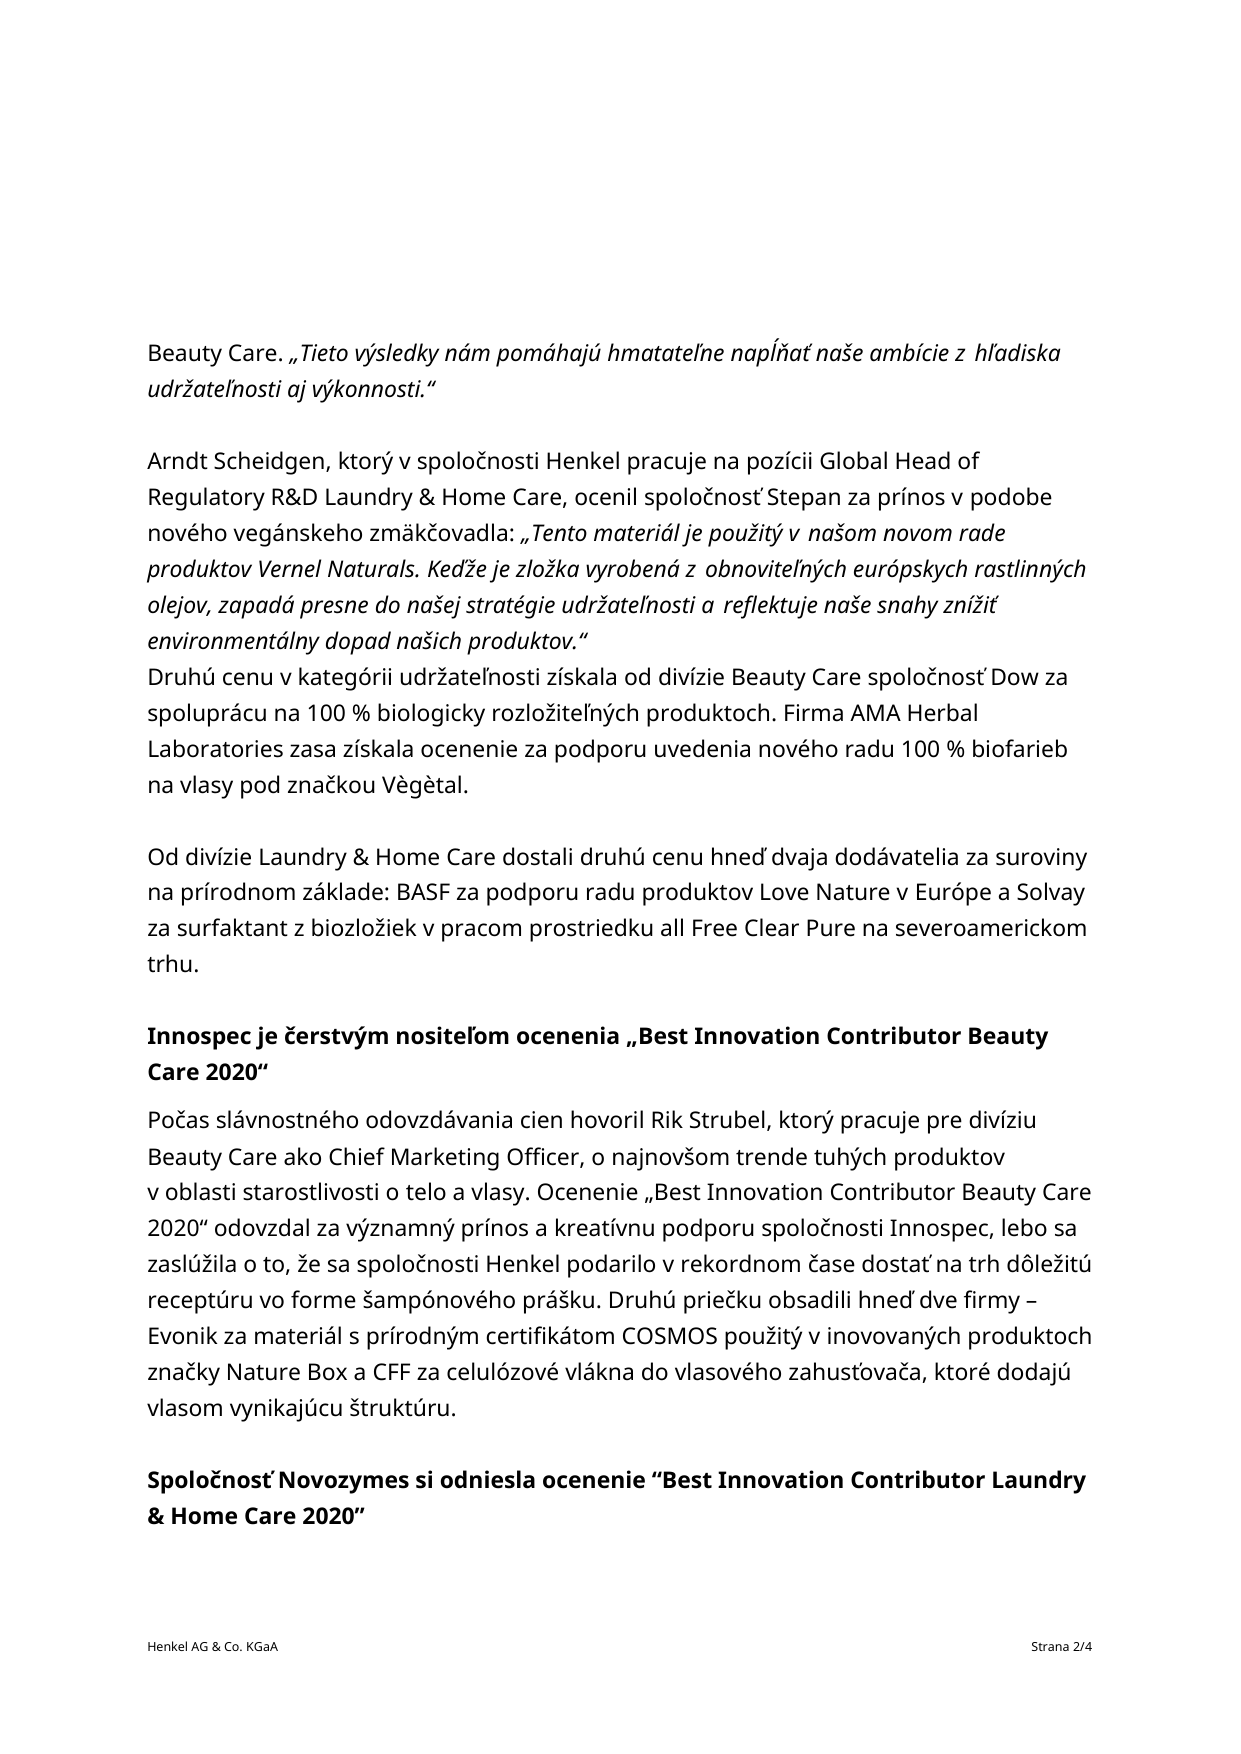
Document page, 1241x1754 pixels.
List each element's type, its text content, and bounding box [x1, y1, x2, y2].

text Innospec je čerstvým nositeľom ocenenia „Best Innovation Contributor Beauty Care 2020“ [147, 1020, 1093, 1087]
text Od divízie Laundry & Home Care dostali druhú cenu hneď dvaja dodávatelia za suroviny na prírodnom základe: BASF za podporu radu produktov Love Nature v Európe a Solvay za surfaktant z biozložiek v pracom prostriedku all Free Clear Pure na severoamerickom trhu. [147, 840, 1093, 979]
text Arndt Scheidgen, ktorý v spoločnosti Henkel pracuje na pozícii Global Head of Regulatory R&D Laundry & Home Care, ocenil spoločnosť Stepan za prínos v podobe nového vegánskeho zmäkčovadla: „Tento materiál je použitý v našom novom rade produktov Vernel Naturals. Keďže je zložka vyrobená z obnoviteľných európskych rastlinných olejov, zapadá presne do našej stratégie udržateľnosti a reflektuje naše snahy znížiť environmentálny dopad našich produktov.“ [147, 445, 1093, 656]
text Počas slávnostného odovzdávania cien hovoril Rik Strubel, ktorý pracuje pre divíziu Beauty Care ako Chief Marketing Officer, o najnovšom trende tuhých produktov v oblasti starostlivosti o telo a vlasy. Ocenenie „Best Innovation Contributor Beauty Care 2020“ odovzdal za významný prínos a kreatívnu podporu spoločnosti Innospec, lebo sa zaslúžila o to, že sa spoločnosti Henkel podarilo v rekordnom čase dostať na trh dôležitú receptúru vo forme šampónového prášku. Druhú priečku obsadili hneď dve firmy – Evonik za materiál s prírodným certifikátom COSMOS použitý v inovovaných produktoch značky Nature Box a CFF za celulózové vlákna do vlasového zahusťovača, ktoré dodajú vlasom vynikajúcu štruktúru. [147, 1104, 1093, 1423]
text Druhú cenu v kategórii udržateľnosti získala od divízie Beauty Care spoločnosť Dow za spoluprácu na 100 % biologicky rozložiteľných produktoch. Firma AMA Herbal Laboratories zasa získala ocenenie za podporu uvedenia nového radu 100 % biofarieb na vlasy pod značkou Vègètal. [147, 661, 1093, 800]
text Spoločnosť Novozymes si odniesla ocenenie “Best Innovation Contributor Laundry & Home Care 2020” [147, 1464, 1093, 1531]
